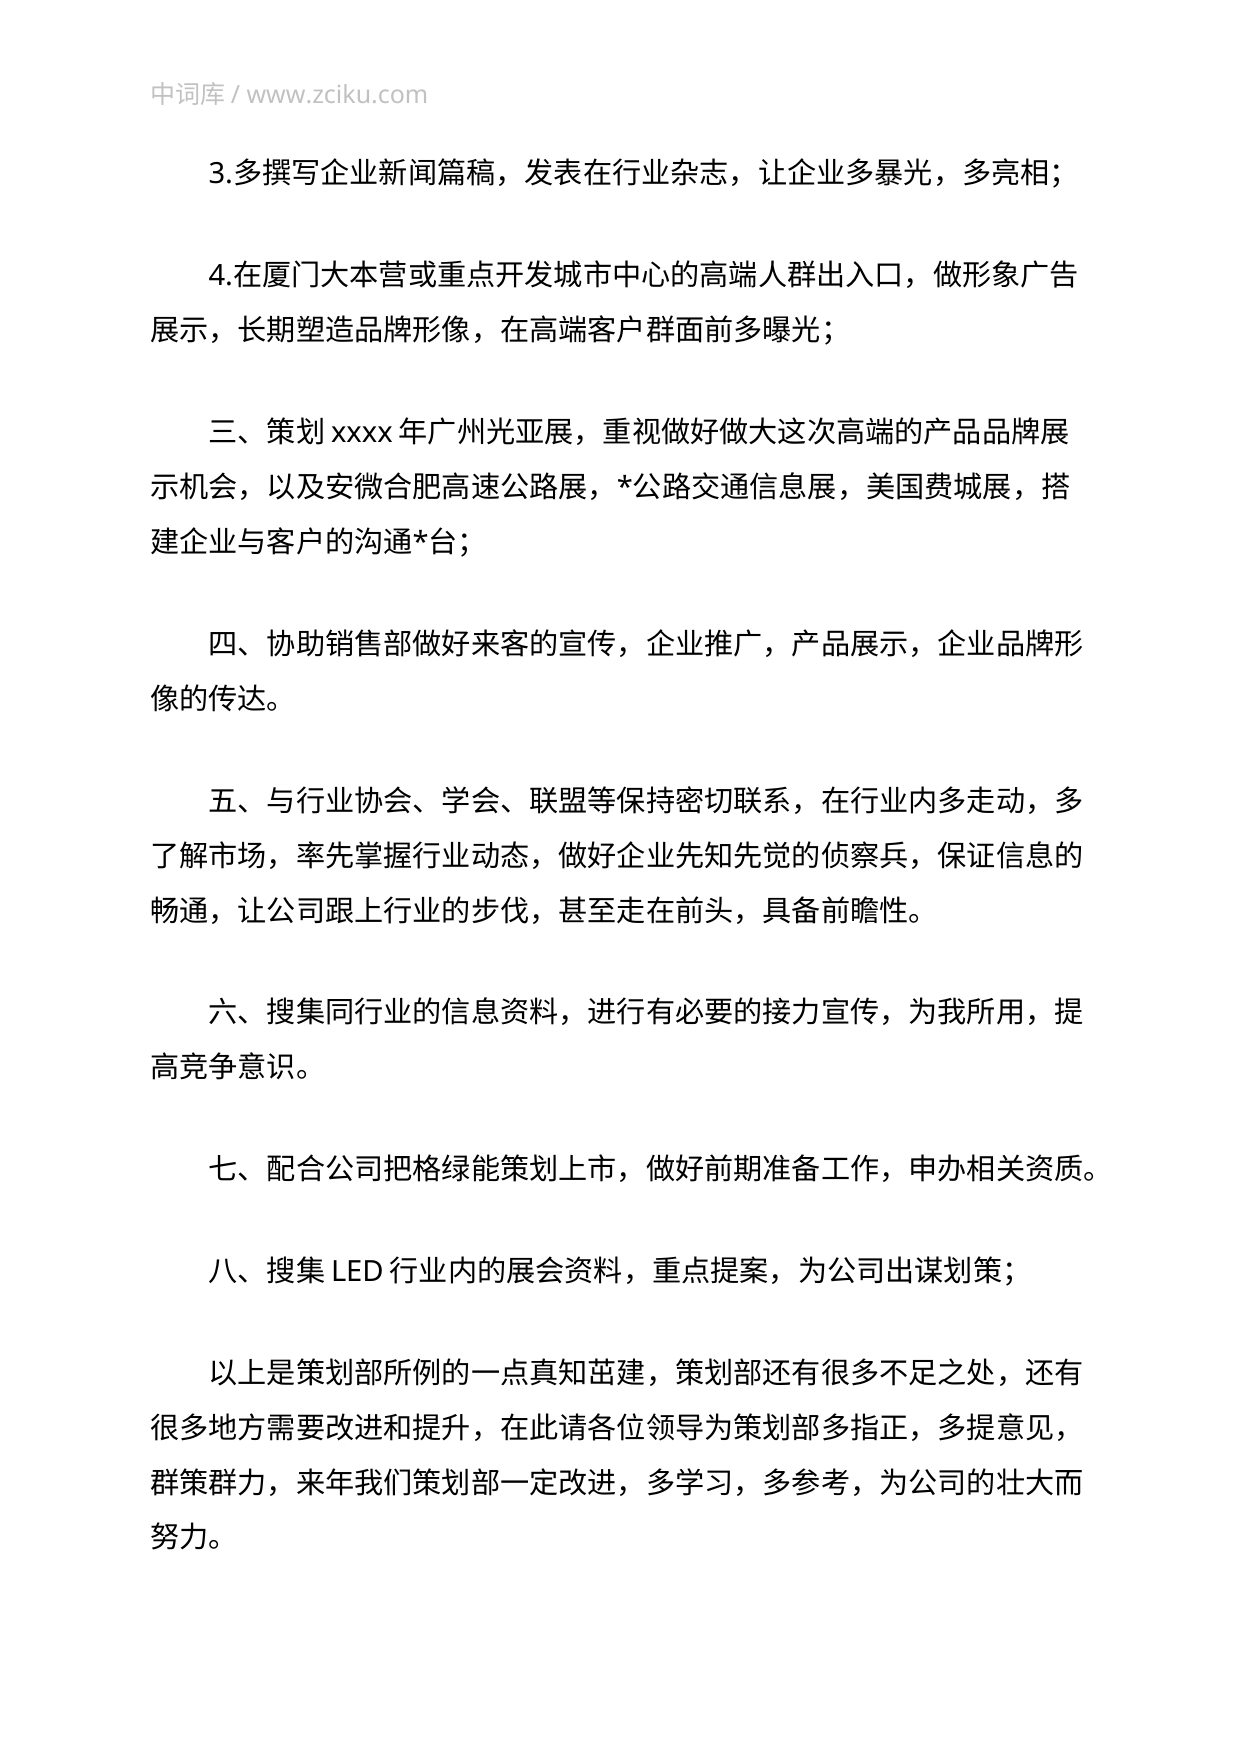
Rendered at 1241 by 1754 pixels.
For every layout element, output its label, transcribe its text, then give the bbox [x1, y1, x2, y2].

text 八、搜集LED行业内的展会资料，重点提案，为公司出谋划策； [150, 1247, 1090, 1290]
text 以上是策划部所例的一点真知茁建，策划部还有很多不足之处，还有很多地方需要改进和提升，在此请各位领导为策划部多指正，多提意见，群策群力，来年我们策划部一定改进，多学习，多参考，为公司的壮大而努力。 [150, 1349, 1090, 1556]
text 三、策划xxxx年广州光亚展，重视做好做大这次高端的产品品牌展示机会，以及安微合肥高速公路展，*公路交通信息展，美国费城展，搭建企业与客户的沟通*台； [150, 409, 1090, 561]
text 五、与行业协会、学会、联盟等保持密切联系，在行业内多走动，多了解市场，率先掌握行业动态，做好企业先知先觉的侦察兵，保证信息的畅通，让公司跟上行业的步伐，甚至走在前头，具备前瞻性。 [150, 777, 1090, 929]
text 七、配合公司把格绿能策划上市，做好前期准备工作，申办相关资质。 [150, 1146, 1090, 1188]
text 四、协助销售部做好来客的宣传，企业推广，产品展示，企业品牌形像的传达。 [150, 621, 1090, 718]
text 六、搜集同行业的信息资料，进行有必要的接力宣传，为我所用，提高竞争意识。 [150, 989, 1090, 1086]
text 4.在厦门大本营或重点开发城市中心的高端人群出入口，做形象广告展示，长期塑造品牌形像，在高端客户群面前多曝光； [150, 252, 1090, 349]
text 3.多撰写企业新闻篇稿，发表在行业杂志，让企业多暴光，多亮相； [150, 150, 1090, 192]
